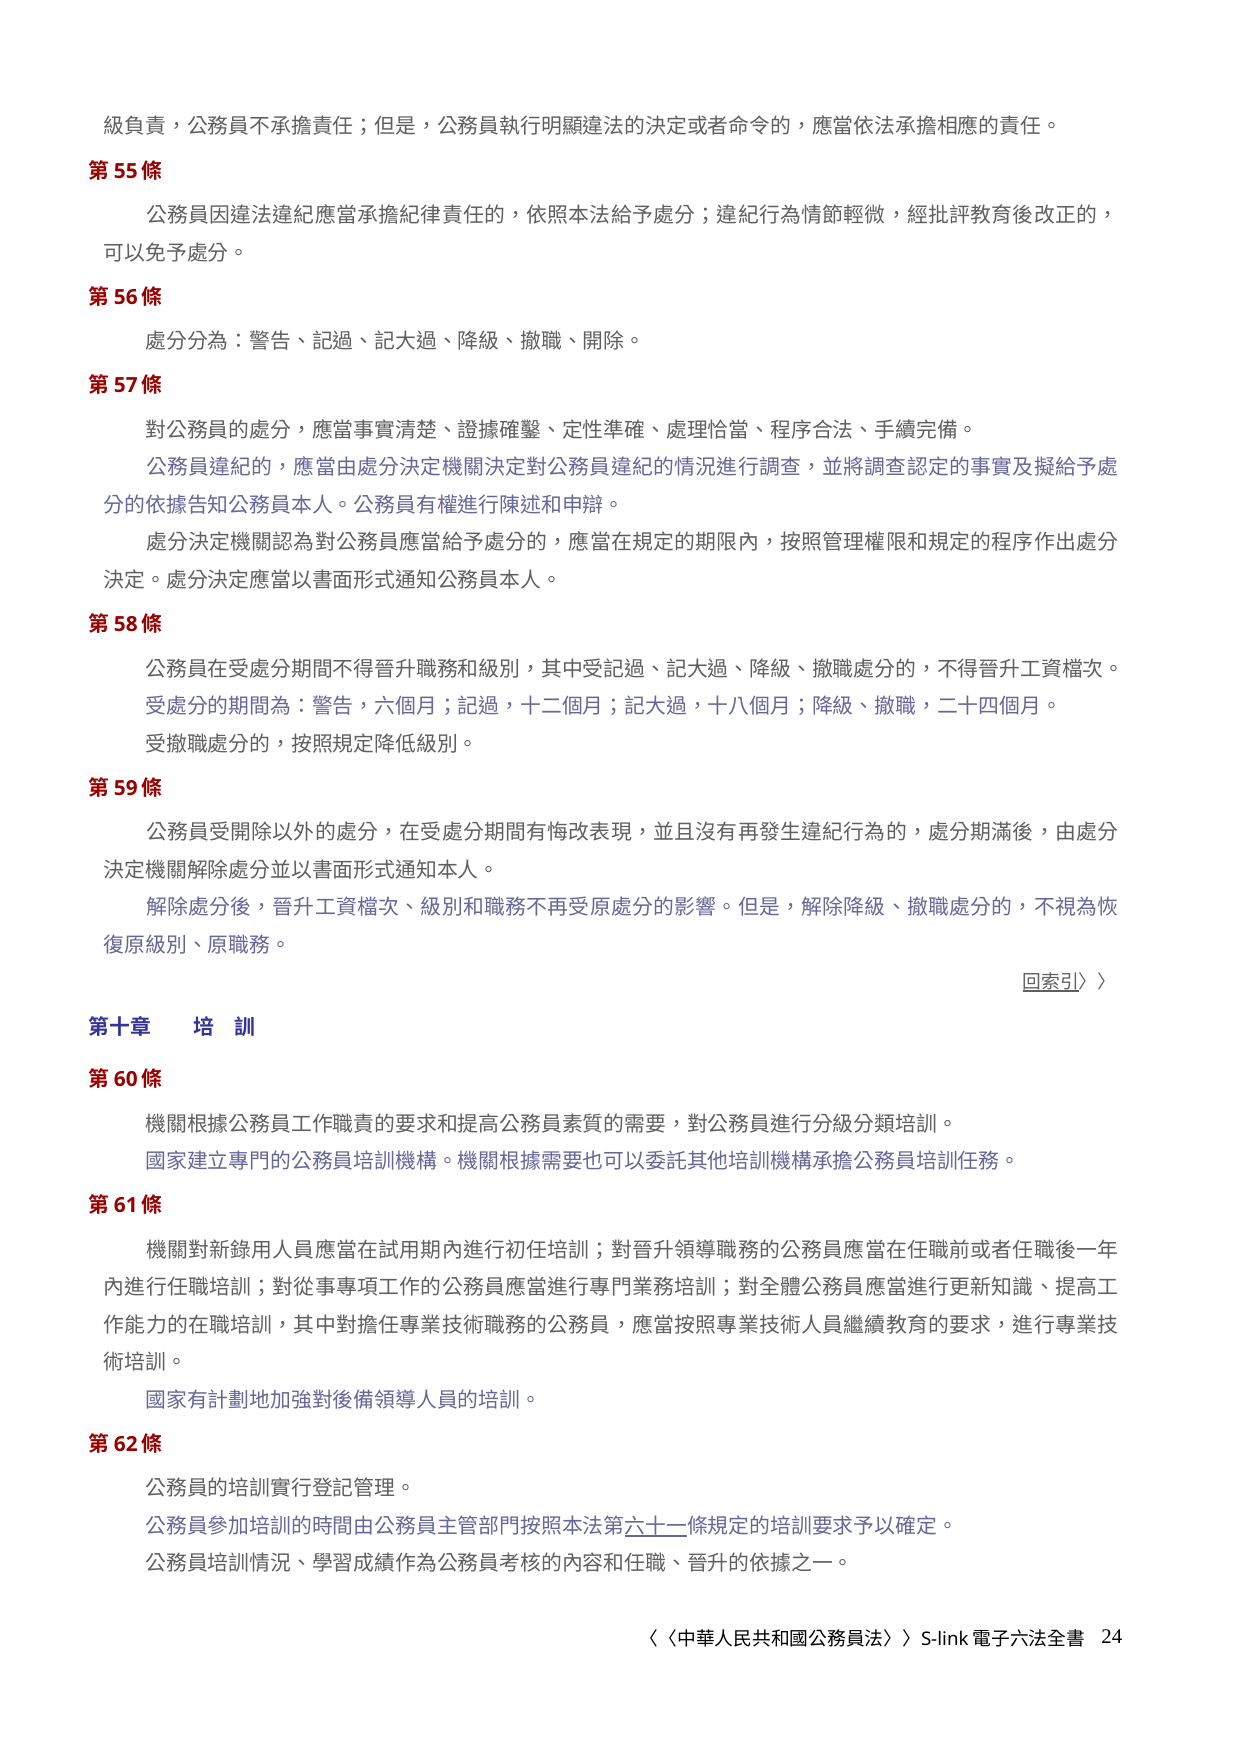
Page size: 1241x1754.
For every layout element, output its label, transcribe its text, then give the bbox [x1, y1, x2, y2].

text 回索引〉〉 [103, 962, 1122, 999]
subtitle 第56條 [89, 280, 1122, 310]
subtitle 第59條 [89, 771, 1122, 801]
text 公務員的培訓實行登記管理。 [103, 1468, 1122, 1505]
text 公務員在受處分期間不得晉升職務和級別，其中受記過、記大過、降級、撤職處分的，不得晉升工資檔次。 [103, 648, 1122, 686]
text 處分決定機關認為對公務員應當給予處分的，應當在規定的期限內，按照管理權限和規定的程序作出處分決定。處分決定應當以書面形式通知公務員本人。 [103, 522, 1122, 597]
text 機關對新錄用人員應當在試用期內進行初任培訓；對晉升領導職務的公務員應當在任職前或者任職後一年內進行任職培訓；對從事專項工作的公務員應當進行專門業務培訓；對全體公務員應當進行更新知識、提高工作能力的在職培訓，其中對擔任專業技術職務的公務員，應當按照專業技術人員繼續教育的要求，進行專業技術培訓。 [103, 1229, 1122, 1379]
text 國家有計劃地加強對後備領導人員的培訓。 [103, 1379, 1122, 1417]
subtitle 第58條 [89, 607, 1122, 638]
text 受撤職處分的，按照規定降低級別。 [103, 723, 1122, 761]
text 公務員因違法違紀應當承擔紀律責任的，依照本法給予處分；違紀行為情節輕微，經批評教育後改正的，可以免予處分。 [103, 195, 1122, 270]
text 公務員違紀的，應當由處分決定機關決定對公務員違紀的情況進行調查，並將調查認定的事實及擬給予處分的依據告知公務員本人。公務員有權進行陳述和申辯。 [103, 447, 1122, 522]
text 受處分的期間為：警告，六個月；記過，十二個月；記大過，十八個月；降級、撤職，二十四個月。 [103, 686, 1122, 723]
text 處分分為：警告、記過、記大過、降級、撤職、開除。 [103, 321, 1122, 358]
text 國家建立專門的公務員培訓機構。機關根據需要也可以委託其他培訓機構承擔公務員培訓任務。 [103, 1141, 1122, 1178]
text 對公務員的處分，應當事實清楚、證據確鑿、定性準確、處理恰當、程序合法、手續完備。 [103, 409, 1122, 447]
text 解除處分後，晉升工資檔次、級別和職務不再受原處分的影響。但是，解除降級、撤職處分的，不視為恢復原級別、原職務。 [103, 887, 1122, 962]
subtitle 第57條 [89, 369, 1122, 399]
text 公務員受開除以外的處分，在受處分期間有悔改表現，並且沒有再發生違紀行為的，處分期滿後，由處分決定機關解除處分並以書面形式通知本人。 [103, 812, 1122, 887]
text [103, 106, 1122, 143]
subtitle 第62條 [89, 1427, 1122, 1457]
text 公務員參加培訓的時間由公務員主管部門按照本法第六十一條規定的培訓要求予以確定。 [103, 1505, 1122, 1543]
subtitle 第60條 [89, 1062, 1122, 1093]
subtitle 第十章 培 訓 [89, 1011, 1122, 1041]
text 公務員培訓情況、學習成績作為公務員考核的內容和任職、晉升的依據之一。 [103, 1543, 1122, 1580]
subtitle 第61條 [89, 1188, 1122, 1219]
subtitle 第55條 [89, 154, 1122, 184]
text 機關根據公務員工作職責的要求和提高公務員素質的需要，對公務員進行分級分類培訓。 [103, 1103, 1122, 1141]
